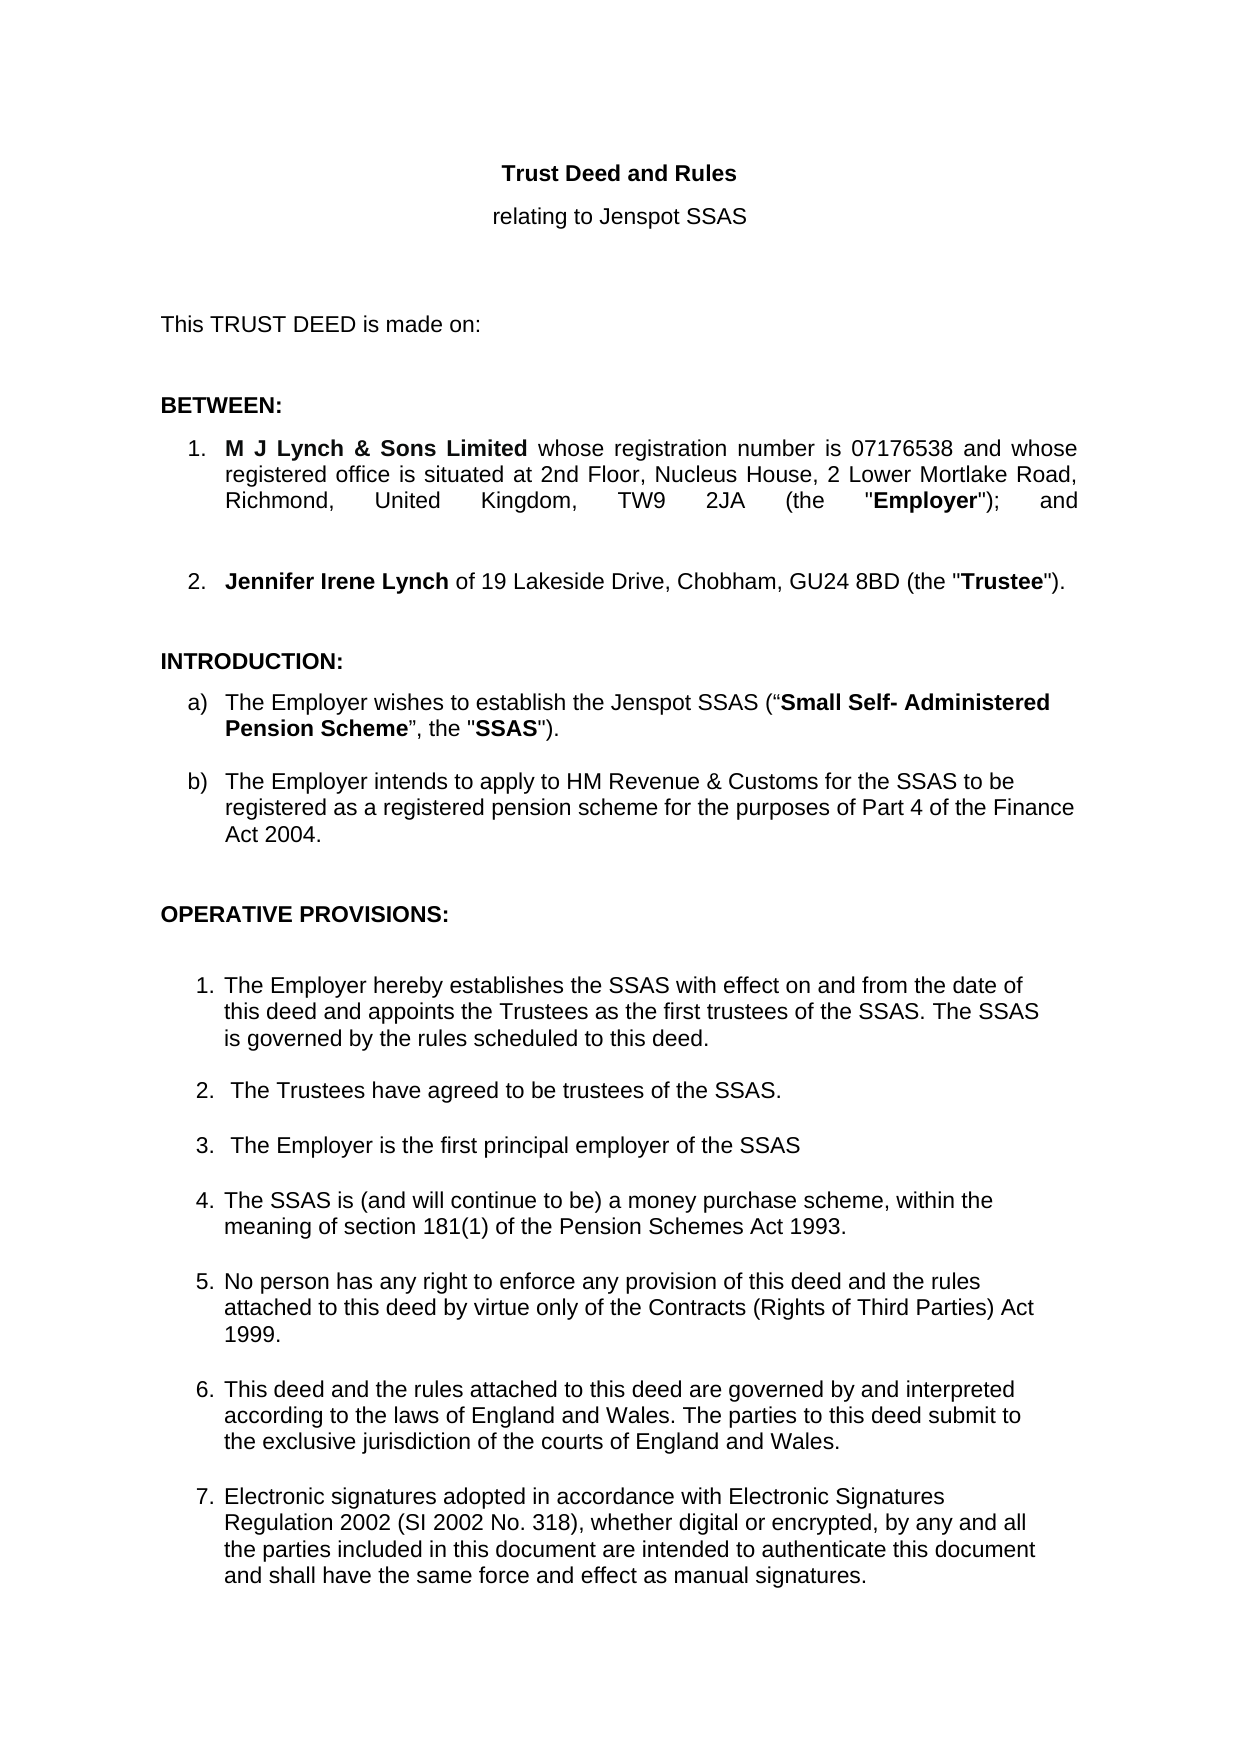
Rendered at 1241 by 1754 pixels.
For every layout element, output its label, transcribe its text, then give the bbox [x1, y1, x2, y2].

list The SSAS is (and will continue to be) a money purchase scheme, within the meaning of section 181(1) of the Pension Schemes Act 1993. [196, 1187, 1054, 1239]
text BETWEEN: [160, 392, 1090, 418]
list Jennifer Irene Lynch of 19 Lakeside Drive, Chobham, GU24 8BD (the "Trustee"). [187, 568, 1078, 594]
list The Employer intends to apply to HM Revenue & Customs for the SSAS to be registered as a registered pension scheme for the purposes of Part 4 of the Finance Act 2004. [187, 768, 1077, 847]
text Trust Deed and Rules [467, 160, 771, 186]
list The Employer hereby establishes the SSAS with effect on and from the date of this deed and appoints the Trustees as the first trustees of the SSAS. The SSAS is governed by the rules scheduled to this deed. [196, 972, 1054, 1051]
list The Employer wishes to establish the Jenspot SSAS (“Small Self- Administered Pension Scheme”, the "SSAS"). [187, 689, 1077, 742]
list The Employer is the first principal employer of the SSAS [196, 1132, 1054, 1158]
list The Trustees have agreed to be trustees of the SSAS. [196, 1077, 1054, 1104]
text This TRUST DEED is made on: [160, 311, 1090, 338]
text OPERATIVE PROVISIONS: [160, 901, 1090, 955]
list M J Lynch & Sons Limited whose registration number is 07176538 and whose registered office is situated at 2nd Floor, Nucleus House, 2 Lower Mortlake Road, Richmond, United Kingdom, TW9 2JA (the "Employer"); and [187, 435, 1078, 568]
list This deed and the rules attached to this deed are governed by and interpreted according to the laws of England and Wales. The parties to this deed submit to the exclusive jurisdiction of the courts of England and Wales. [196, 1376, 1054, 1454]
list Electronic signatures adopted in accordance with Electronic Signatures Regulation 2002 (SI 2002 No. 318), whether digital or encrypted, by any and all the parties included in this document are intended to authenticate this document and shall have the same force and effect as manual signatures. [196, 1483, 1054, 1588]
text INTRODUCTION: [160, 648, 1090, 674]
text relating to Jenspot SSAS [468, 203, 771, 230]
list No person has any right to enforce any provision of this deed and the rules attached to this deed by virtue only of the Contracts (Rights of Third Parties) Act 1999. [196, 1268, 1054, 1347]
